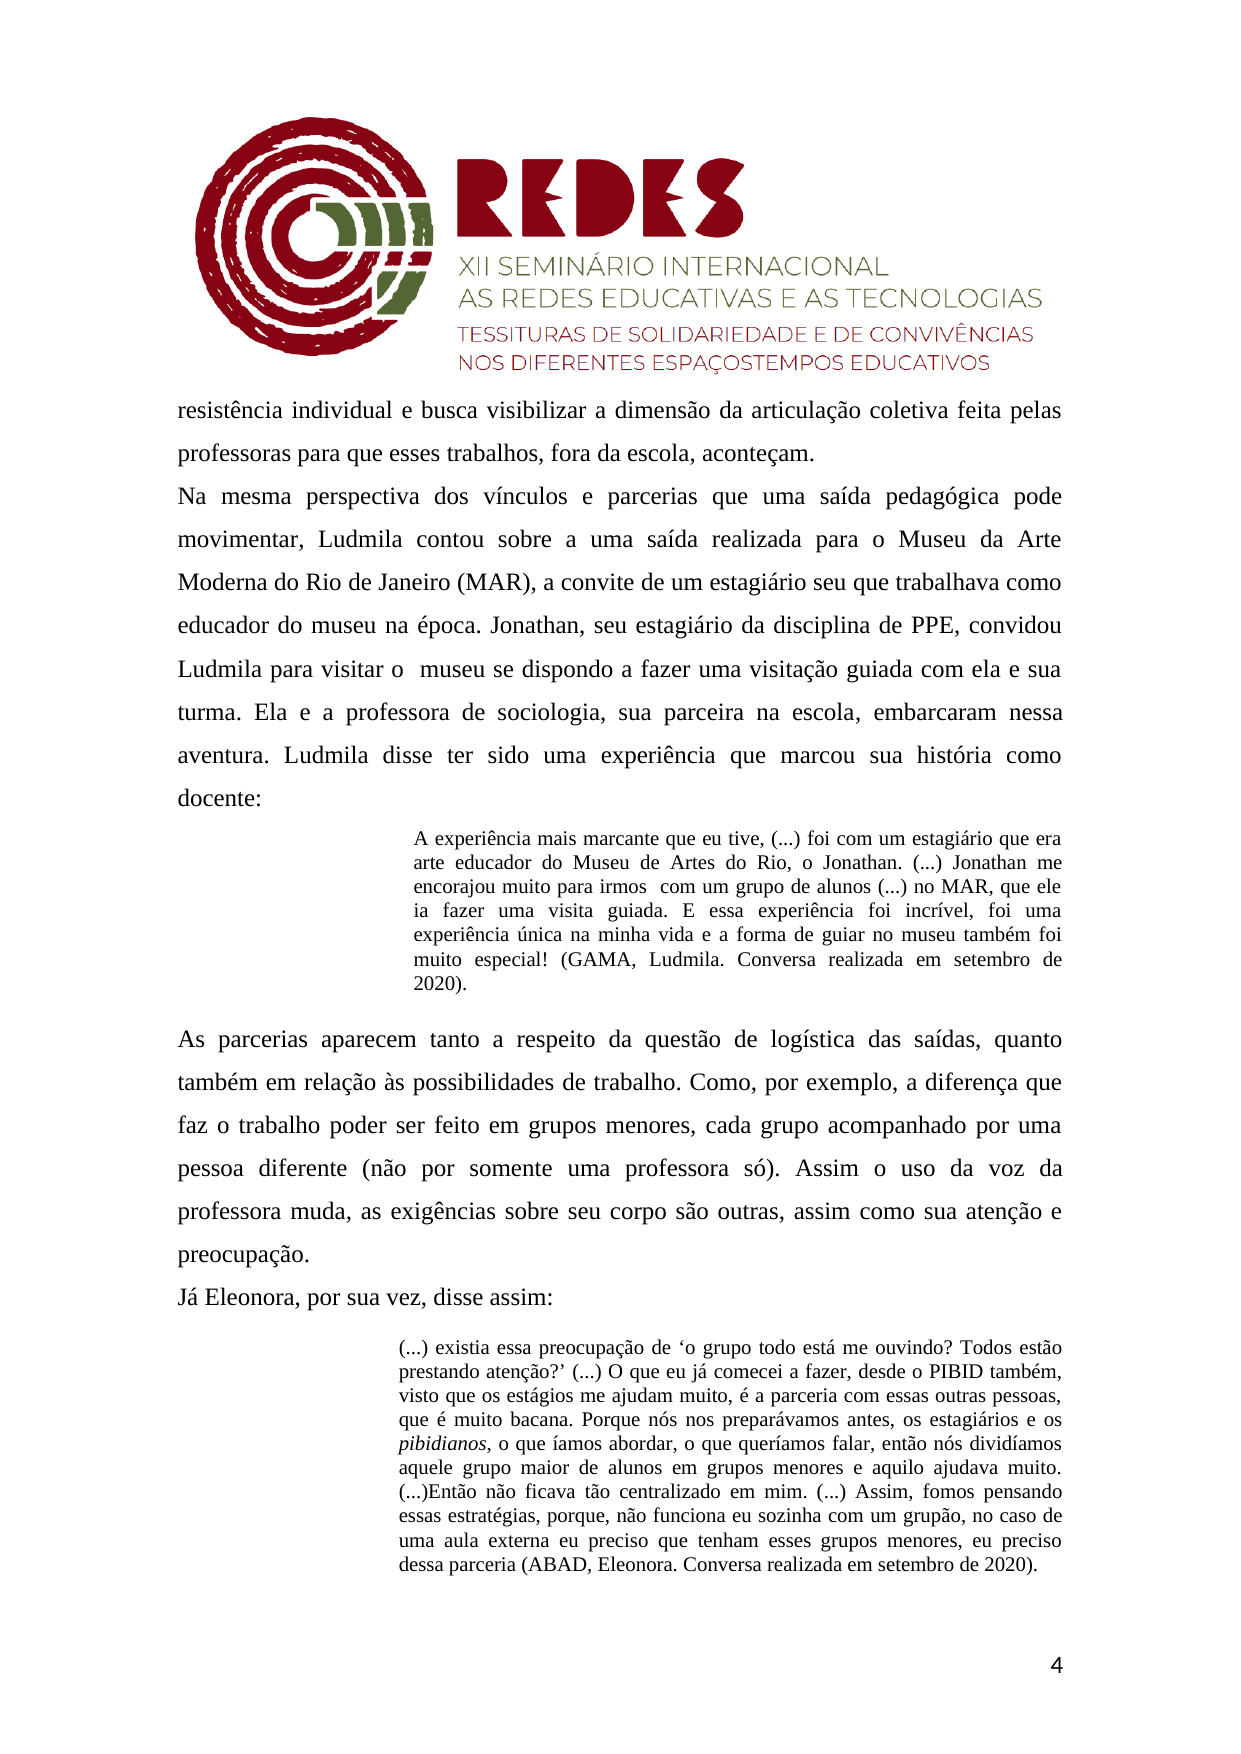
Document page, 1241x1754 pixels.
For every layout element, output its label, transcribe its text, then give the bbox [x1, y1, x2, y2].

text As parcerias aparecem tanto a respeito da questão de logística das saídas, quanto também em relação às possibilidades de trabalho. Como, por exemplo, a diferença que faz o trabalho poder ser feito em grupos menores, cada grupo acompanhado por uma pessoa diferente (não por somente uma professora só). Assim o uso da voz da professora muda, as exigências sobre seu corpo são outras, assim como sua atenção e preocupação. [177, 1024, 1063, 1268]
picture [177, 104, 1063, 395]
text Já Eleonora, por sua vez, disse assim: [177, 1282, 1063, 1311]
text A experiência mais marcante que eu tive, (...) foi com um estagiário que era arte educador do Museu de Artes do Rio, o Jonathan. (...) Jonathan me encorajou muito para irmos com um grupo de alunos (...) no MAR, que ele ia fazer uma visita guiada. E essa experiência foi incrível, foi uma experiência única na minha vida e a forma de guiar no museu também foi muito especial! (GAMA, Ludmila. Conversa realizada em setembro de 2020). [413, 826, 1063, 994]
text (...) existia essa preocupação de ‘o grupo todo está me ouvindo? Todos estão prestando atenção?’ (...) O que eu já comecei a fazer, desde o PIBID também, visto que os estágios me ajudam muito, é a parceria com essas outras pessoas, que é muito bacana. Porque nós nos preparávamos antes, os estagiários e os pibidianos, o que íamos abordar, o que queríamos falar, então nós dividíamos aquele grupo maior de alunos em grupos menores e aquilo ajudava muito. (...)Então não ficava tão centralizado em mim. (...) Assim, fomos pensando essas estratégias, porque, não funciona eu sozinha com um grupão, no caso de uma aula externa eu preciso que tenham esses grupos menores, eu preciso dessa parceria (ABAD, Eleonora. Conversa realizada em setembro de 2020). [398, 1335, 1063, 1576]
text Na mesma perspectiva dos vínculos e parcerias que uma saída pedagógica pode movimentar, Ludmila contou sobre a uma saída realizada para o Museu da Arte Moderna do Rio de Janeiro (MAR), a convite de um estagiário seu que trabalhava como educador do museu na época. Jonathan, seu estagiário da disciplina de PPE, convidou Ludmila para visitar o museu se dispondo a fazer uma visitação guiada com ela e sua turma. Ela e a professora de sociologia, sua parceira na escola, embarcaram nessa aventura. Ludmila disse ter sido uma experiência que marcou sua história como docente: [177, 481, 1063, 812]
